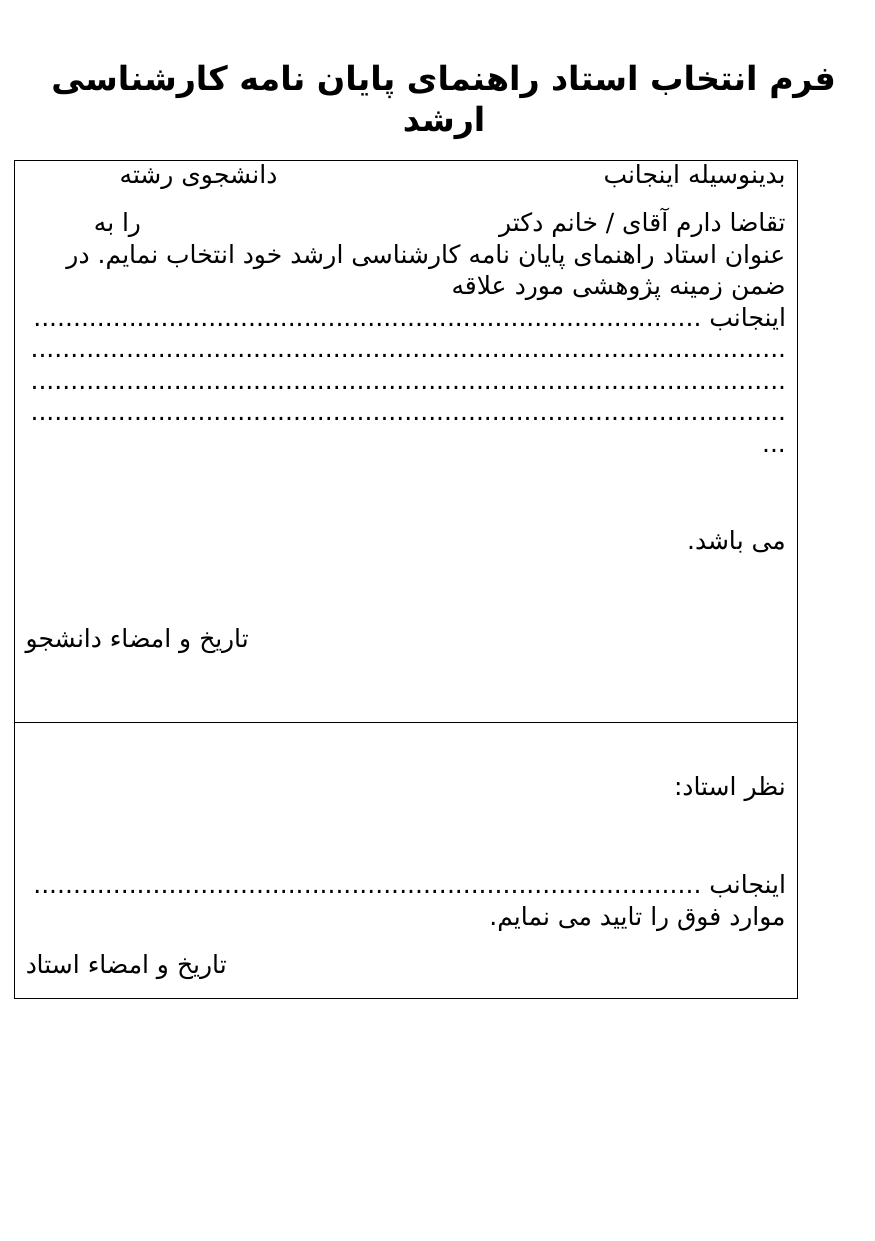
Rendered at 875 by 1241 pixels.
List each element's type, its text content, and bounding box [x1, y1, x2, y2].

text فرم انتخاب استاد راهنمای پایان نامه کارشناسی ارشد [44, 59, 843, 140]
table_header بدینوسیله اینجانب دانشجوی رشته تقاضا دارم آقای / خانم دکتر را به عنوان استاد راهنمای پایان نامه کارشناسی ارشد خود انتخاب نمایم. در ضمن زمینه پژوهشی مورد علاقه اینجانب .................................................................................................................................................................................................................................................................................................................................................................................... می باشد. تاریخ و امضاء دانشجو [15, 161, 797, 722]
table_cell نظر استاد: اینجانب .................................................................................... موارد فوق را تایید می نمایم. تاریخ و امضاء استاد [15, 723, 797, 998]
